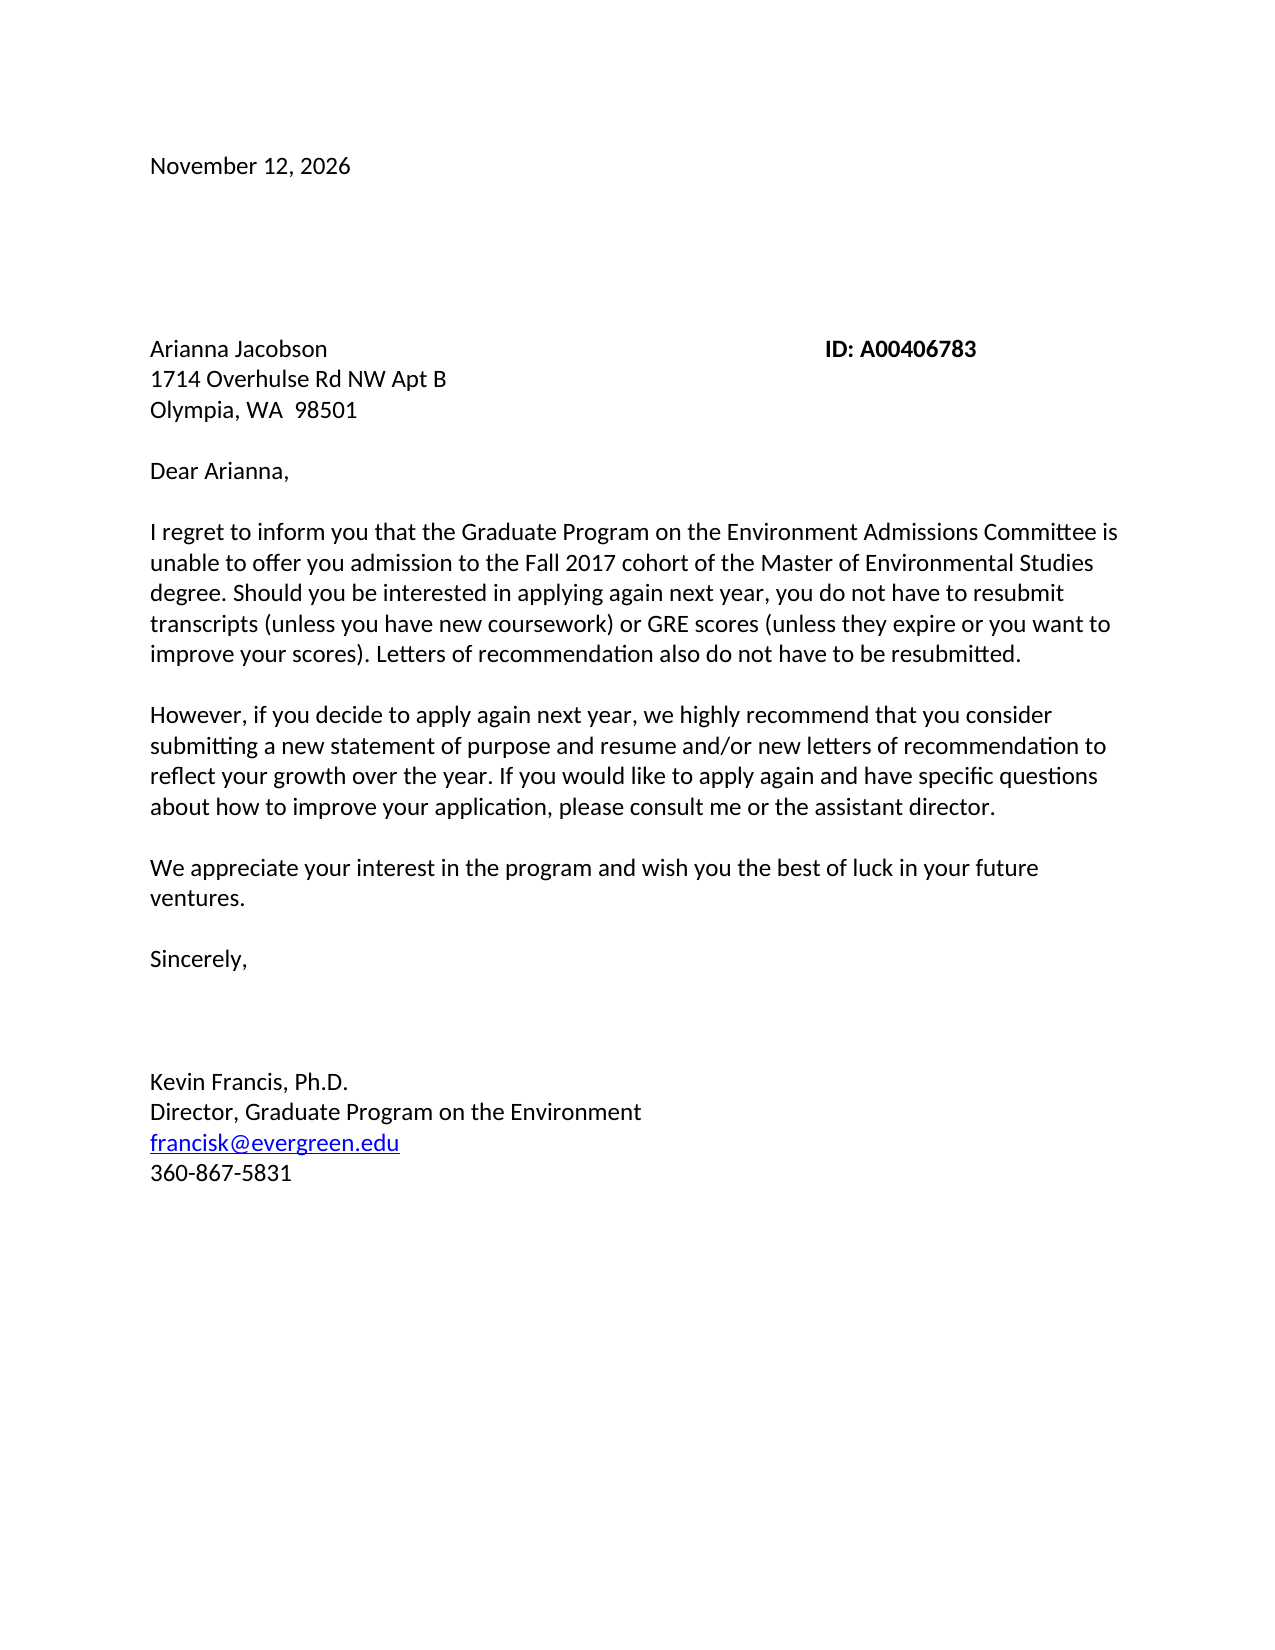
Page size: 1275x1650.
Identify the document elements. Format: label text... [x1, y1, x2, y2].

text Director, Graduate Program on the Environment [150, 1096, 1125, 1127]
text March 16, 2017 [150, 150, 1125, 181]
text Kevin Francis, Ph.D. [150, 1066, 1125, 1096]
text I regret to inform you that the Graduate Program on the Environment Admissions Committee is unable to offer you admission to the Fall 2017 cohort of the Master of Environmental Studies degree. Should you be interested in applying again next year, you do not have to resubmit transcripts (unless you have new coursework) or GRE scores (unless they expire or you want to improve your scores). Letters of recommendation also do not have to be resubmitted. [150, 516, 1125, 669]
text Arianna Jacobson ID: A00406783 [150, 333, 1125, 364]
text 360-867-5831 [150, 1157, 1125, 1188]
text Dear Arianna, [150, 455, 1125, 486]
text francisk@evergreen.edu [150, 1127, 1125, 1157]
text However, if you decide to apply again next year, we highly recommend that you consider submitting a new statement of purpose and resume and/or new letters of recommendation to reflect your growth over the year. If you would like to apply again and have specific questions about how to improve your application, please consult me or the assistant director. [150, 699, 1125, 821]
text We appreciate your interest in the program and wish you the best of luck in your future ventures. [150, 852, 1125, 913]
text Sincerely, [150, 943, 1125, 974]
text 1714 Overhulse Rd NW Apt B [150, 364, 1125, 394]
text Olympia, WA 98501 [150, 394, 1125, 425]
